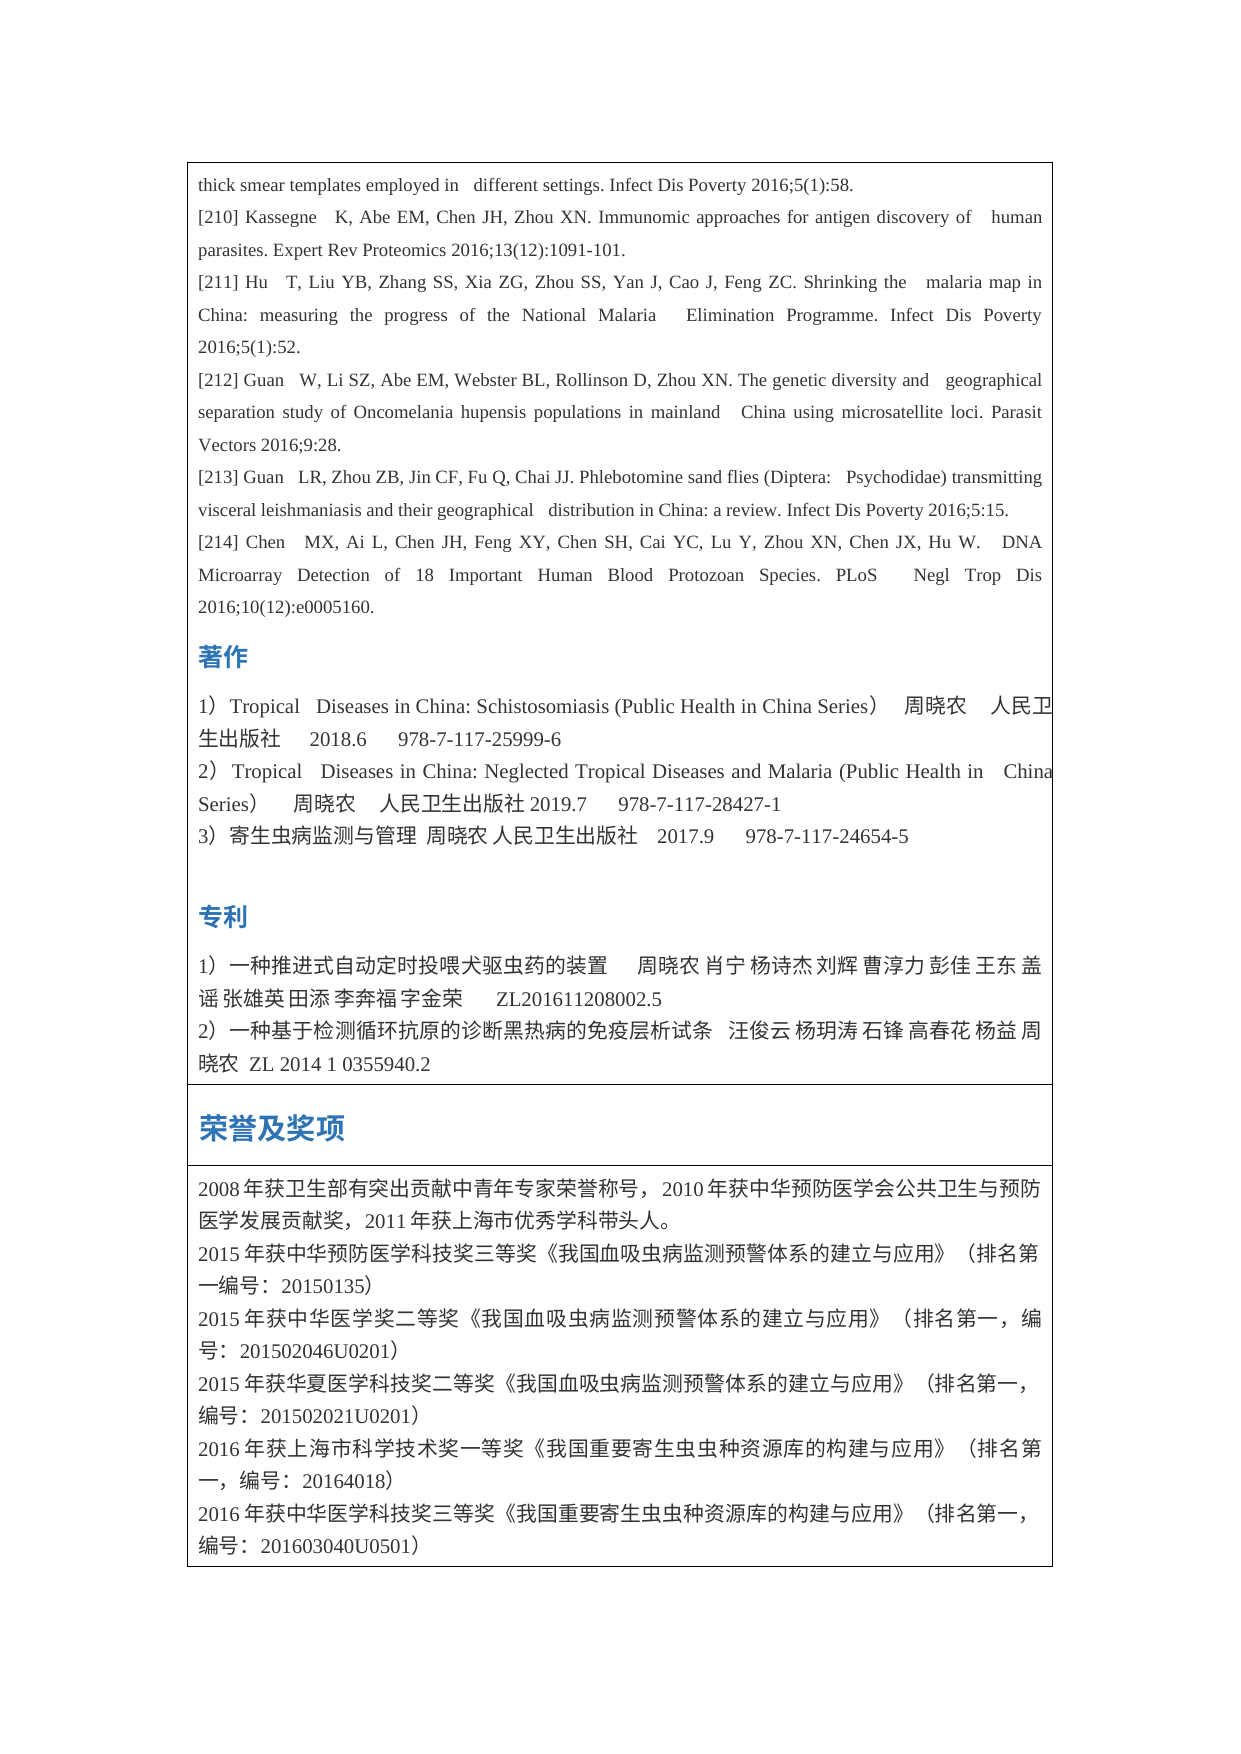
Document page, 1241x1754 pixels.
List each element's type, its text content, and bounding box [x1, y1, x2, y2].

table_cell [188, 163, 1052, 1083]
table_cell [188, 1166, 1052, 1566]
table_cell 荣誉及奖项 [188, 1085, 1052, 1165]
